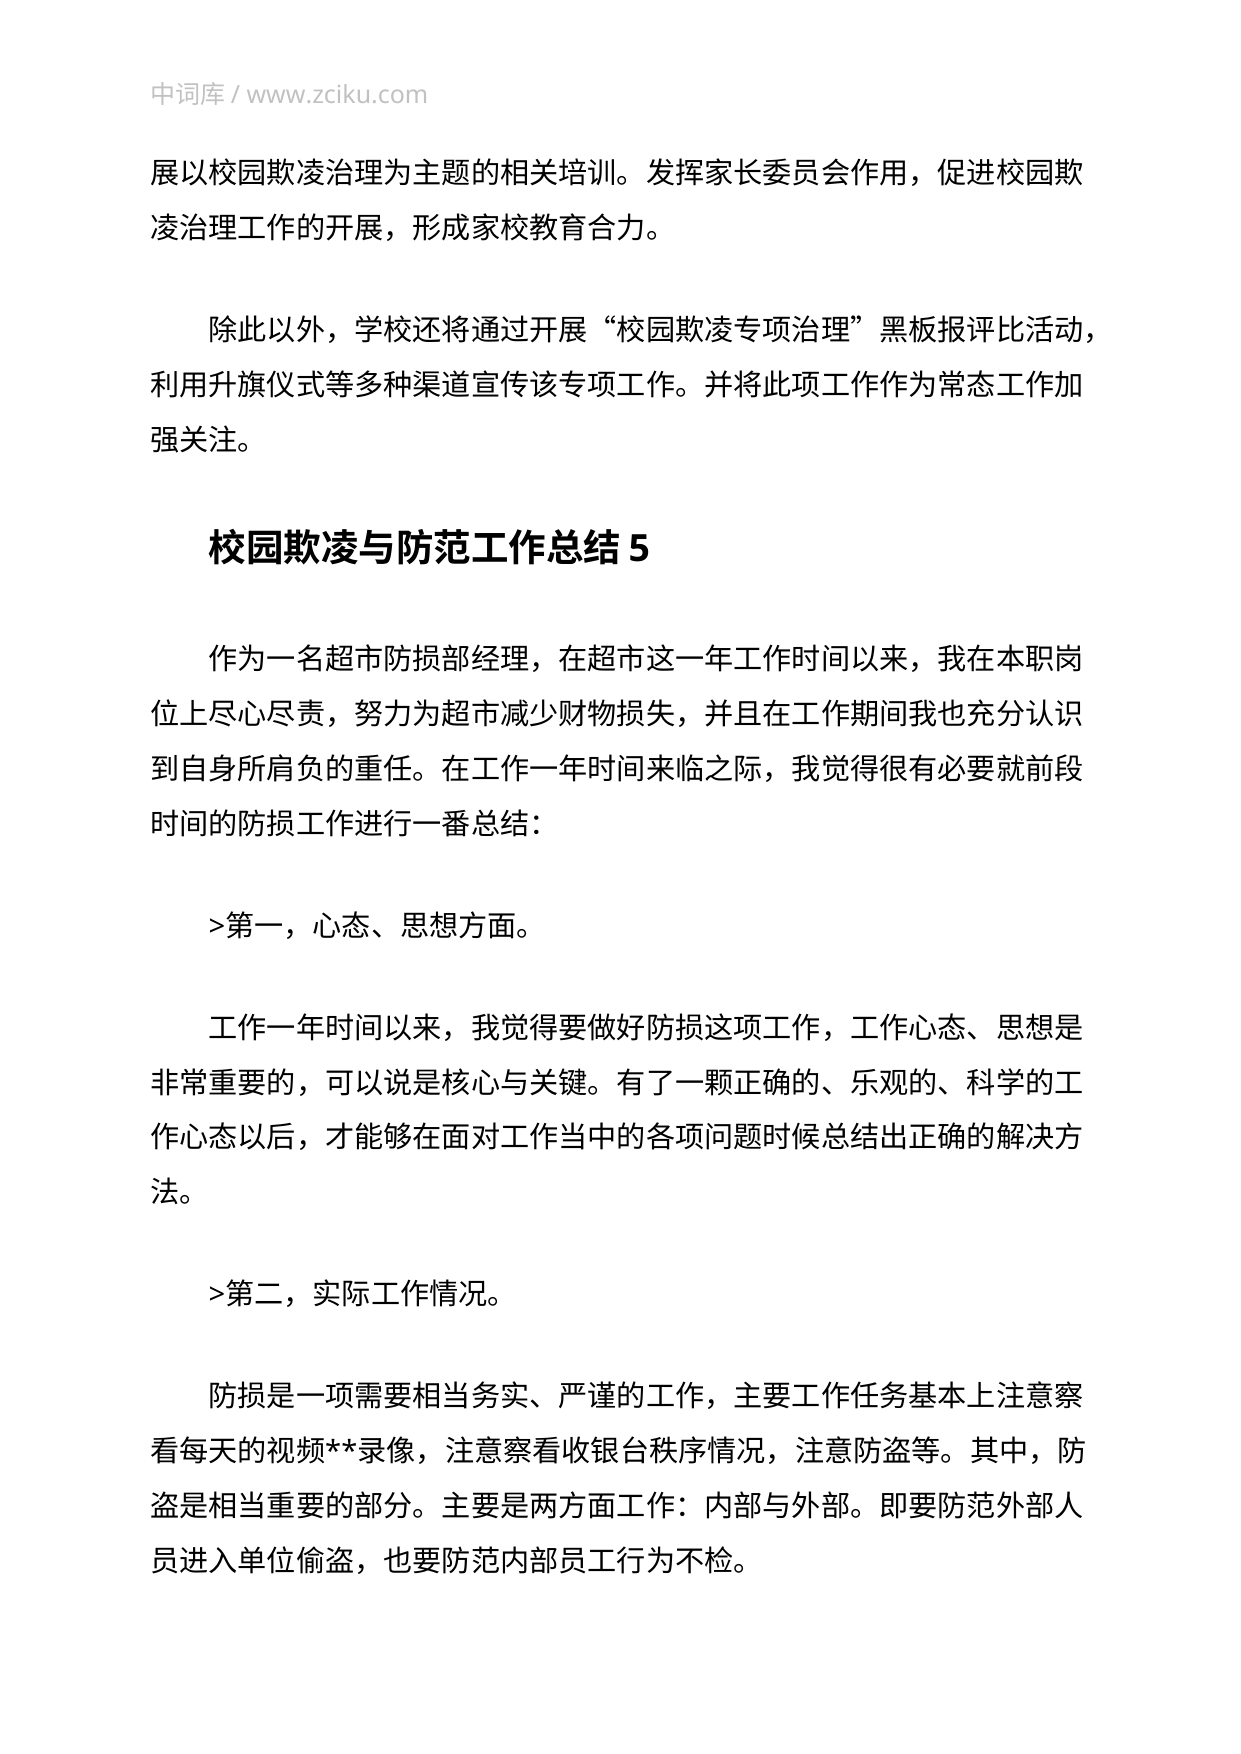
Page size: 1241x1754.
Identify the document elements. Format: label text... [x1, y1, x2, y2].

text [150, 150, 1090, 247]
text 除此以外，学校还将通过开展“校园欺凌专项治理”黑板报评比活动，利用升旗仪式等多种渠道宣传该专项工作。并将此项工作作为常态工作加强关注。 [150, 307, 1090, 459]
text >第一，心态、思想方面。 [150, 902, 1090, 945]
text 防损是一项需要相当务实、严谨的工作，主要工作任务基本上注意察看每天的视频**录像，注意察看收银台秩序情况，注意防盗等。其中，防盗是相当重要的部分。主要是两方面工作：内部与外部。即要防范外部人员进入单位偷盗，也要防范内部员工行为不检。 [150, 1373, 1090, 1580]
text 工作一年时间以来，我觉得要做好防损这项工作，工作心态、思想是非常重要的，可以说是核心与关键。有了一颗正确的、乐观的、科学的工作心态以后，才能够在面对工作当中的各项问题时候总结出正确的解决方法。 [150, 1004, 1090, 1211]
text 作为一名超市防损部经理，在超市这一年工作时间以来，我在本职岗位上尽心尽责，努力为超市减少财物损失，并且在工作期间我也充分认识到自身所肩负的重任。在工作一年时间来临之际，我觉得很有必要就前段时间的防损工作进行一番总结： [150, 636, 1090, 843]
text >第二，实际工作情况。 [150, 1271, 1090, 1313]
text 校园欺凌与防范工作总结5 [150, 518, 1090, 573]
